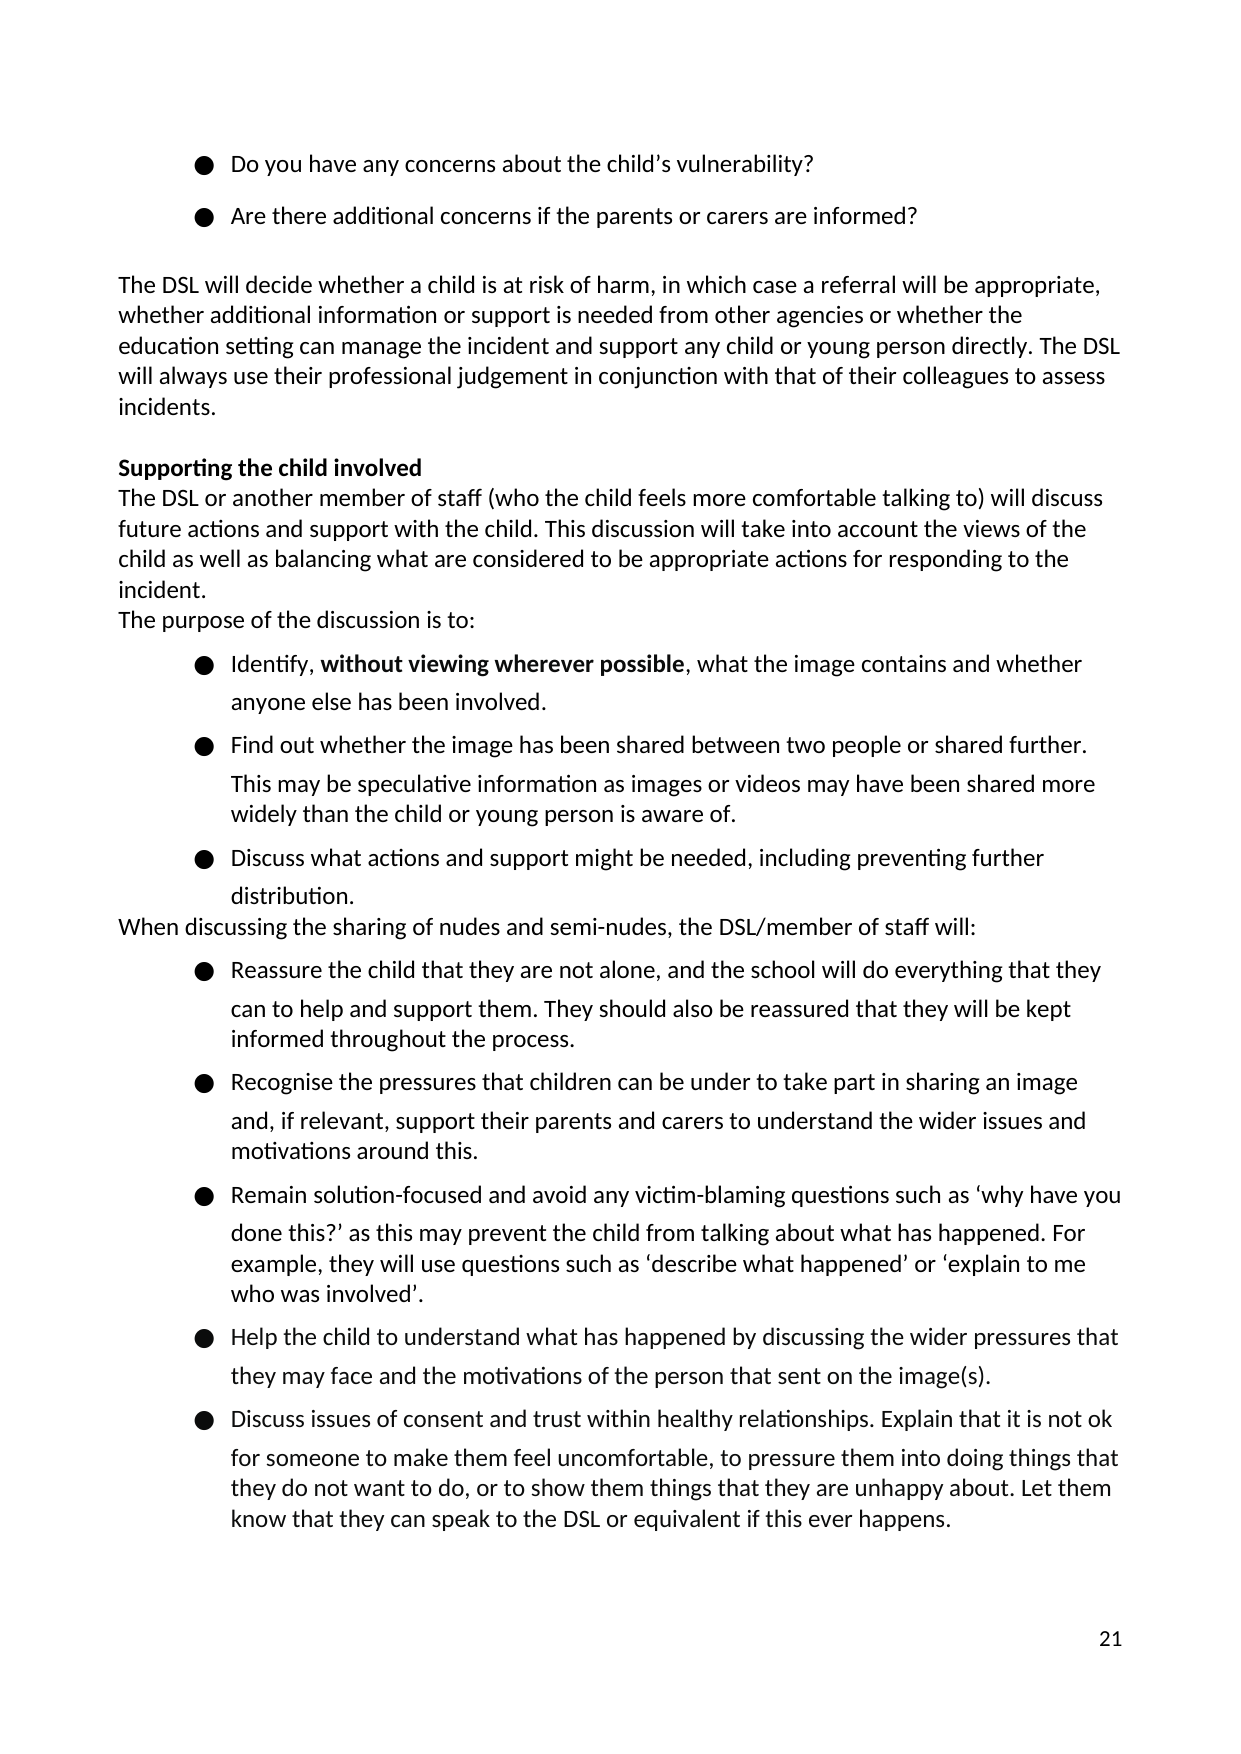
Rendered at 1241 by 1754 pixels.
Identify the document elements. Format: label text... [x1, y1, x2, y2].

list Recognise the pressures that children can be under to take part in sharing an image and, if relevant, support their parents and carers to understand the wider issues and motivations around this. [193, 1054, 1122, 1166]
text The DSL or another member of staff (who the child feels more comfortable talking to) will discuss future actions and support with the child. This discussion will take into account the views of the child as well as balancing what are considered to be appropriate actions for responding to the incident. [118, 482, 1122, 604]
list Do you have any concerns about the child’s vulnerability? [193, 136, 1122, 187]
text The DSL will decide whether a child is at risk of harm, in which case a referral will be appropriate, whether additional information or support is needed from other agencies or whether the education setting can manage the incident and support any child or young person directly. The DSL will always use their professional judgement in conjunction with that of their colleagues to assess incidents. [118, 269, 1122, 421]
text The purpose of the discussion is to: [118, 604, 1122, 635]
list Are there additional concerns if the parents or carers are informed? [193, 187, 1122, 238]
text When discussing the sharing of nudes and semi-nudes, the DSL/member of staff will: [118, 911, 1122, 941]
list Find out whether the image has been shared between two people or shared further. This may be speculative information as images or videos may have been shared more widely than the child or young person is aware of. [193, 717, 1122, 829]
list Discuss issues of consent and trust within healthy relationships. Explain that it is not ok for someone to make them feel uncomfortable, to pressure them into doing things that they do not want to do, or to show them things that they are unhappy about. Let them know that they can speak to the DSL or equivalent if this ever happens. [193, 1391, 1122, 1533]
list Identify, without viewing wherever possible, what the image contains and whether anyone else has been involved. [193, 635, 1122, 717]
list Remain solution-focused and avoid any victim-blaming questions such as ‘why have you done this?’ as this may prevent the child from talking about what has happened. For example, they will use questions such as ‘describe what happened’ or ‘explain to me who was involved’. [193, 1166, 1122, 1309]
list Discuss what actions and support might be needed, including preventing further distribution. [193, 829, 1122, 911]
text Supporting the child involved [118, 452, 1122, 482]
list Reassure the child that they are not alone, and the school will do everything that they can to help and support them. They should also be reassured that they will be kept informed throughout the process. [193, 941, 1122, 1054]
list Help the child to understand what has happened by discussing the wider pressures that they may face and the motivations of the person that sent on the image(s). [193, 1309, 1122, 1391]
